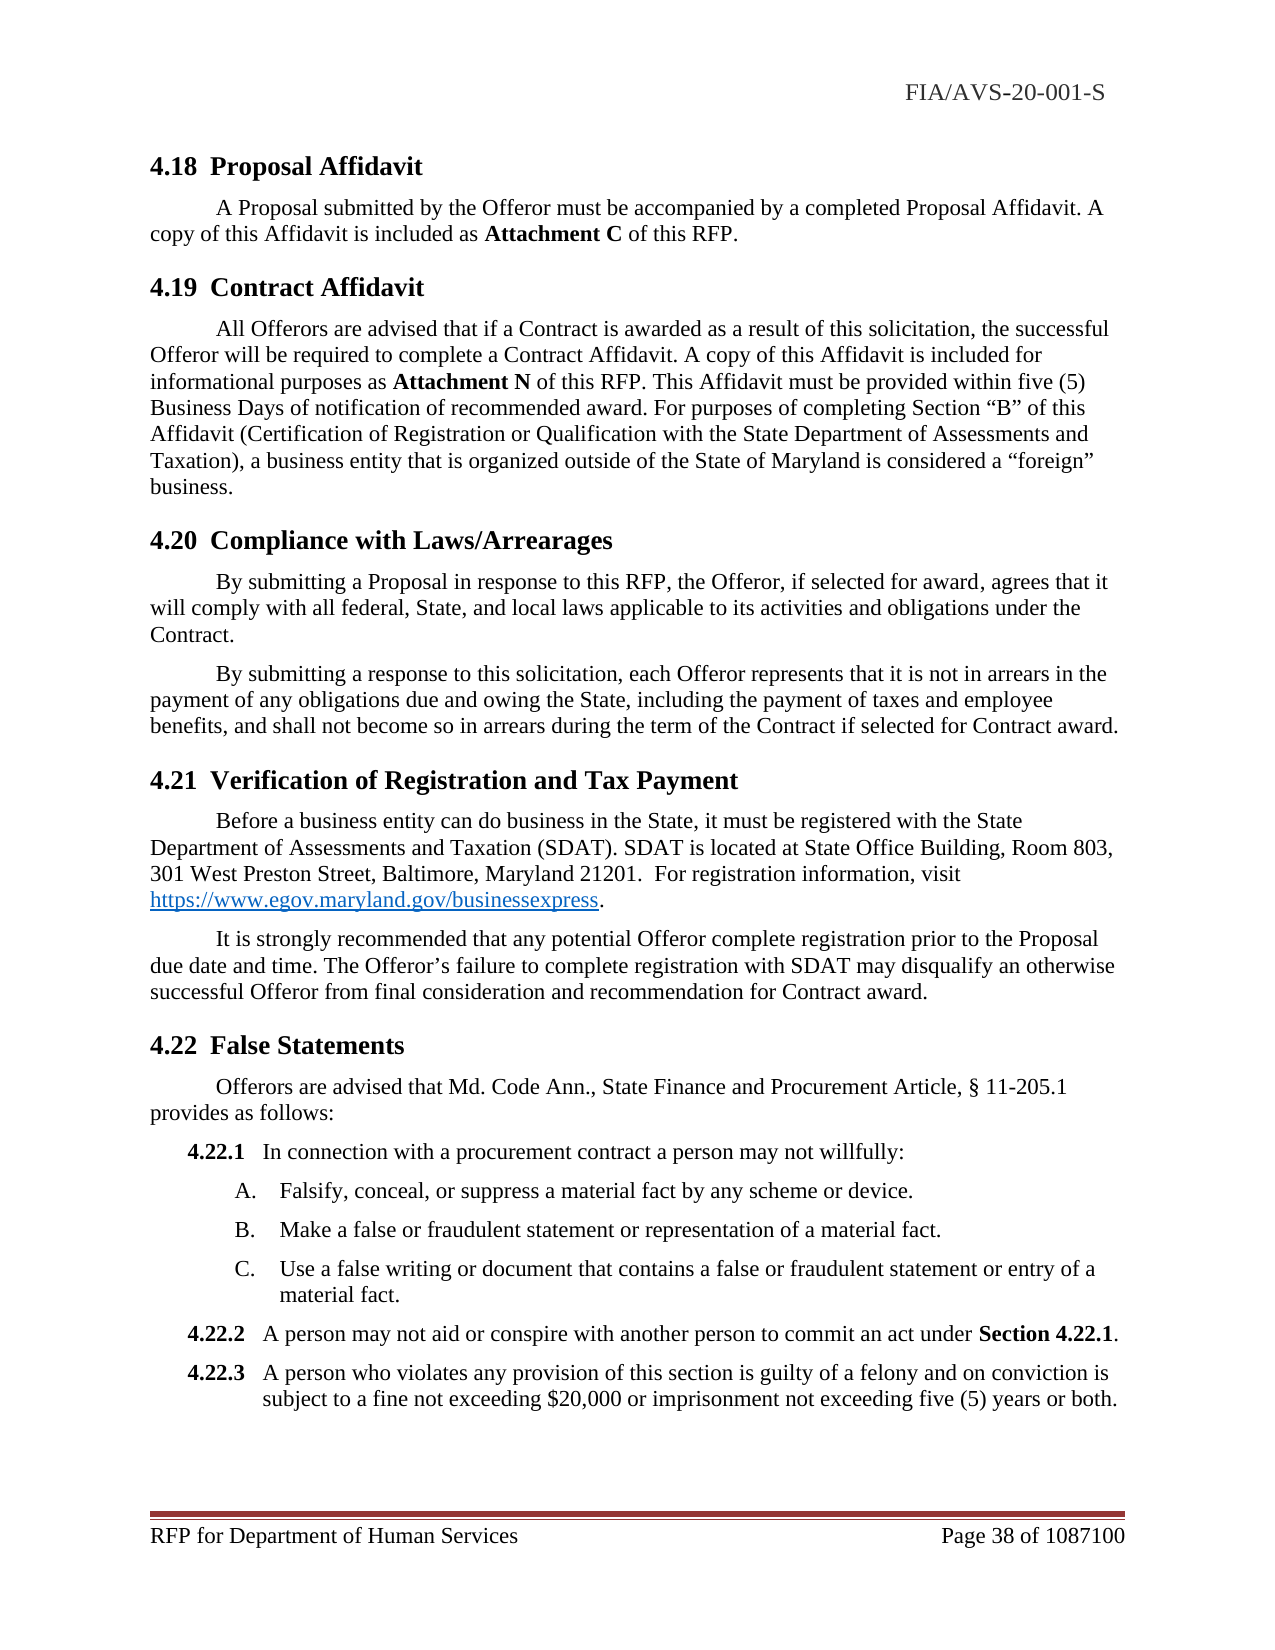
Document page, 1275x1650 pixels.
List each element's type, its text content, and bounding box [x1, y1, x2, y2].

text It is strongly recommended that any potential Offeror complete registration prior to the Proposal due date and time. The Offeror’s failure to complete registration with SDAT may disqualify an otherwise successful Offeror from final consideration and recommendation for Contract award. [150, 925, 1125, 1004]
list Use a false writing or document that contains a false or fraudulent statement or entry of a material fact. [234, 1255, 1125, 1307]
text A person may not aid or conspire with another person to commit an act under Section 4.22.1. [187, 1320, 1125, 1346]
list Make a false or fraudulent statement or representation of a material fact. [234, 1216, 1125, 1242]
subtitle Verification of Registration and Tax Payment [150, 764, 1125, 795]
text Before a business entity can do business in the State, it must be registered with the State Department of Assessments and Taxation (SDAT). SDAT is located at State Office Building, Room 803, 301 West Preston Street, Baltimore, Maryland 21201. For registration information, visit https://www.egov.maryland.gov/businessexpress. [150, 807, 1125, 913]
text A person who violates any provision of this section is guilty of a felony and on conviction is subject to a fine not exceeding $20,000 or imprisonment not exceeding five (5) years or both. [187, 1359, 1125, 1412]
text By submitting a Proposal in response to this RFP, the Offeror, if selected for award, agrees that it will comply with all federal, State, and local laws applicable to its activities and obligations under the Contract. [150, 568, 1125, 647]
text A Proposal submitted by the Offeror must be accompanied by a completed Proposal Affidavit. A copy of this Affidavit is included as Attachment C of this RFP. [150, 194, 1125, 246]
list Falsify, conceal, or suppress a material fact by any scheme or device. [234, 1177, 1125, 1203]
subtitle Compliance with Laws/Arrearages [150, 524, 1125, 556]
text All Offerors are advised that if a Contract is awarded as a result of this solicitation, the successful Offeror will be required to complete a Contract Affidavit. A copy of this Affidavit is included for informational purposes as Attachment N of this RFP. This Affidavit must be provided within five (5) Business Days of notification of recommended award. For purposes of completing Section “B” of this Affidavit (Certification of Registration or Qualification with the State Department of Assessments and Taxation), a business entity that is organized outside of the State of Maryland is considered a “foreign” business. [150, 315, 1125, 499]
subtitle Contract Affidavit [150, 271, 1125, 302]
text By submitting a response to this solicitation, each Offeror represents that it is not in arrears in the payment of any obligations due and owing the State, including the payment of taxes and employee benefits, and shall not become so in arrears during the term of the Contract if selected for Contract award. [150, 660, 1125, 739]
text Offerors are advised that Md. Code Ann., State Finance and Procurement Article, § 11-205.1 provides as follows: [150, 1073, 1125, 1126]
text In connection with a procurement contract a person may not willfully: [187, 1138, 1125, 1164]
subtitle Proposal Affidavit [150, 150, 1125, 181]
subtitle False Statements [150, 1029, 1125, 1061]
